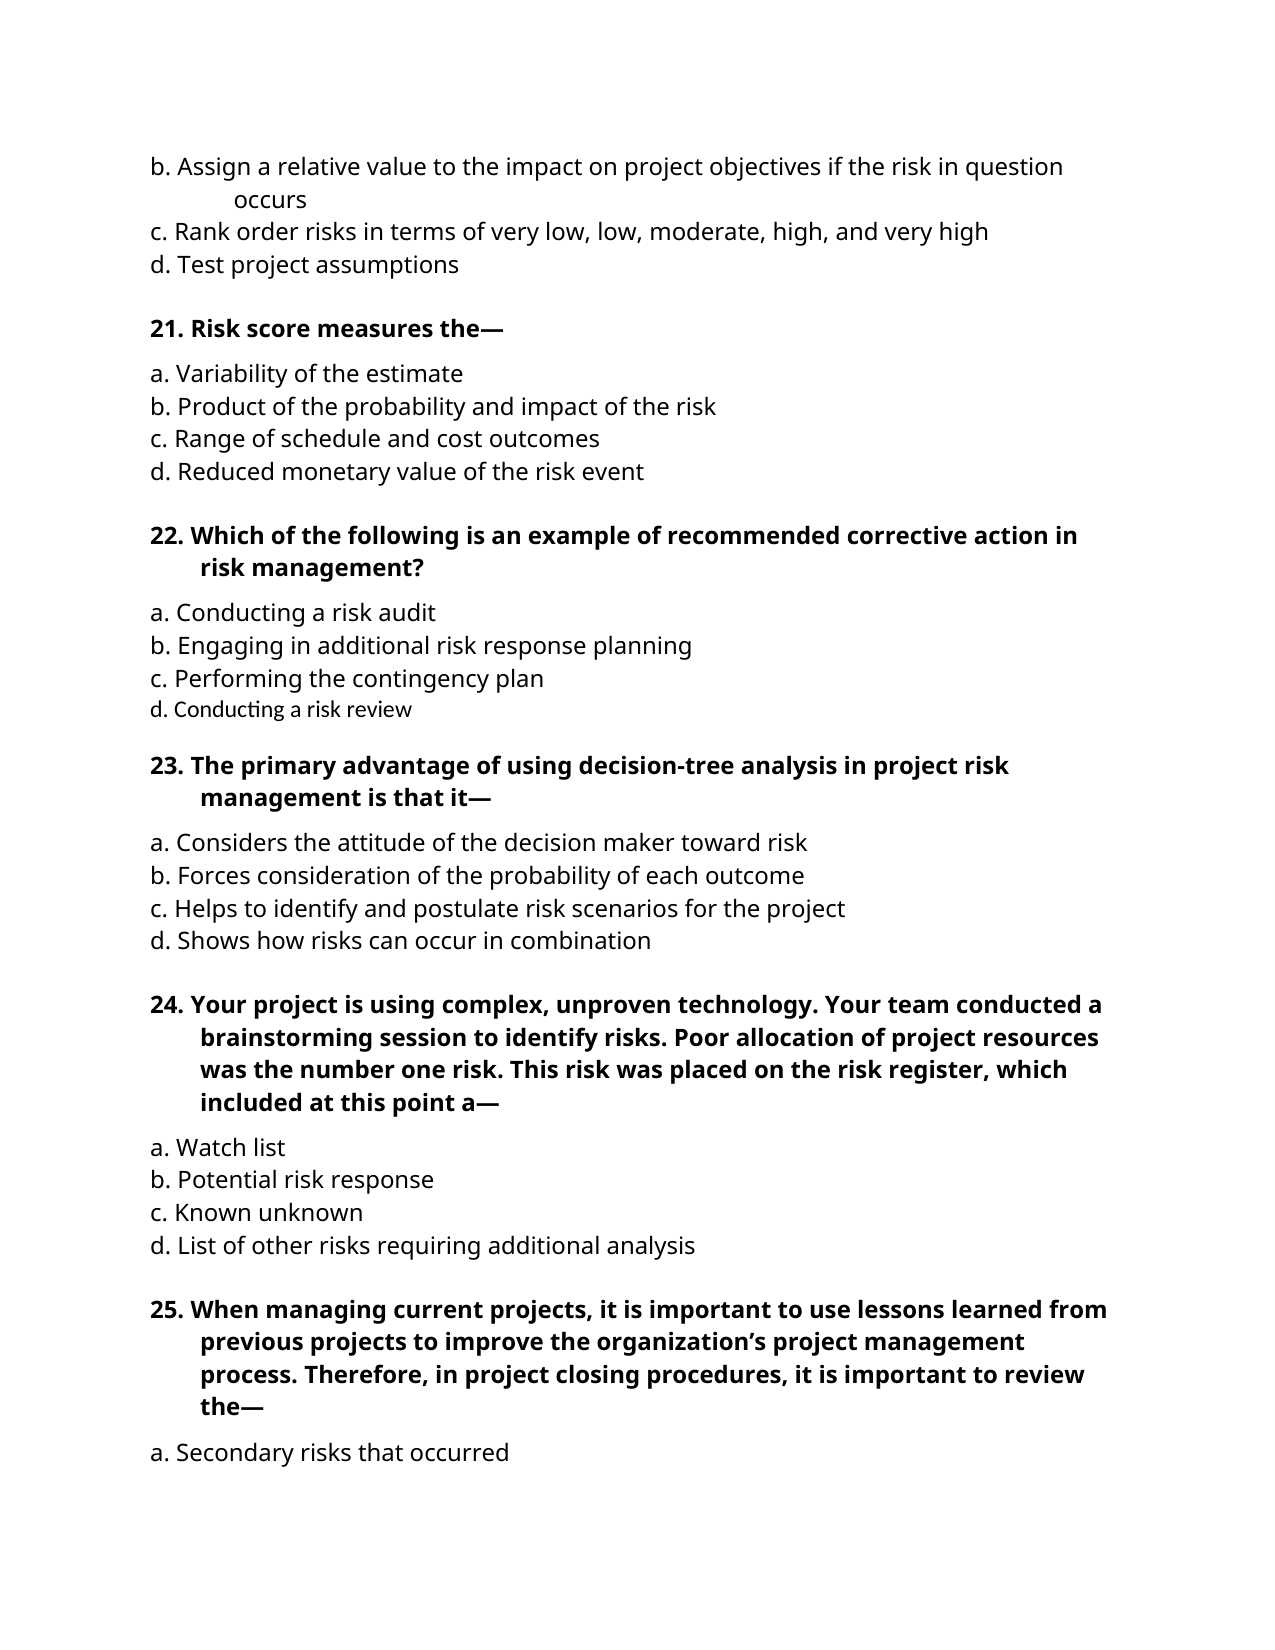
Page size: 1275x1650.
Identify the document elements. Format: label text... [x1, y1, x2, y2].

text c. Range of schedule and cost outcomes [150, 422, 1125, 454]
text b. Potential risk response [150, 1163, 1125, 1196]
text d. Conducting a risk review [150, 694, 1125, 723]
text a. Considers the attitude of the decision maker toward risk [150, 826, 1125, 859]
text 21. Risk score measures the— [150, 312, 1125, 344]
text a. Variability of the estimate [150, 357, 1125, 389]
text b. Assign a relative value to the impact on project objectives if the risk in question occurs [150, 150, 1125, 215]
text a. Secondary risks that occurred [150, 1435, 1125, 1468]
text b. Product of the probability and impact of the risk [150, 389, 1125, 422]
text c. Performing the contingency plan [150, 661, 1125, 694]
text d. Reduced monetary value of the risk event [150, 454, 1125, 487]
text d. Shows how risks can occur in combination [150, 924, 1125, 957]
text 24. Your project is using complex, unproven technology. Your team conducted a brainstorming session to identify risks. Poor allocation of project resources was the number one risk. This risk was placed on the risk register, which included at this point a— [150, 988, 1125, 1118]
text c. Helps to identify and postulate risk scenarios for the project [150, 891, 1125, 924]
text d. List of other risks requiring additional analysis [150, 1228, 1125, 1261]
text b. Engaging in additional risk response planning [150, 629, 1125, 661]
text 22. Which of the following is an example of recommended corrective action in risk management? [150, 518, 1125, 584]
text b. Forces consideration of the probability of each outcome [150, 859, 1125, 891]
text a. Conducting a risk audit [150, 596, 1125, 629]
text d. Test project assumptions [150, 248, 1125, 280]
text 23. The primary advantage of using decision-tree analysis in project risk management is that it— [150, 748, 1125, 814]
text c. Known unknown [150, 1196, 1125, 1228]
text c. Rank order risks in terms of very low, low, moderate, high, and very high [150, 215, 1125, 248]
text a. Watch list [150, 1131, 1125, 1163]
text 25. When managing current projects, it is important to use lessons learned from previous projects to improve the organization’s project management process. Therefore, in project closing procedures, it is important to review the— [150, 1292, 1125, 1423]
